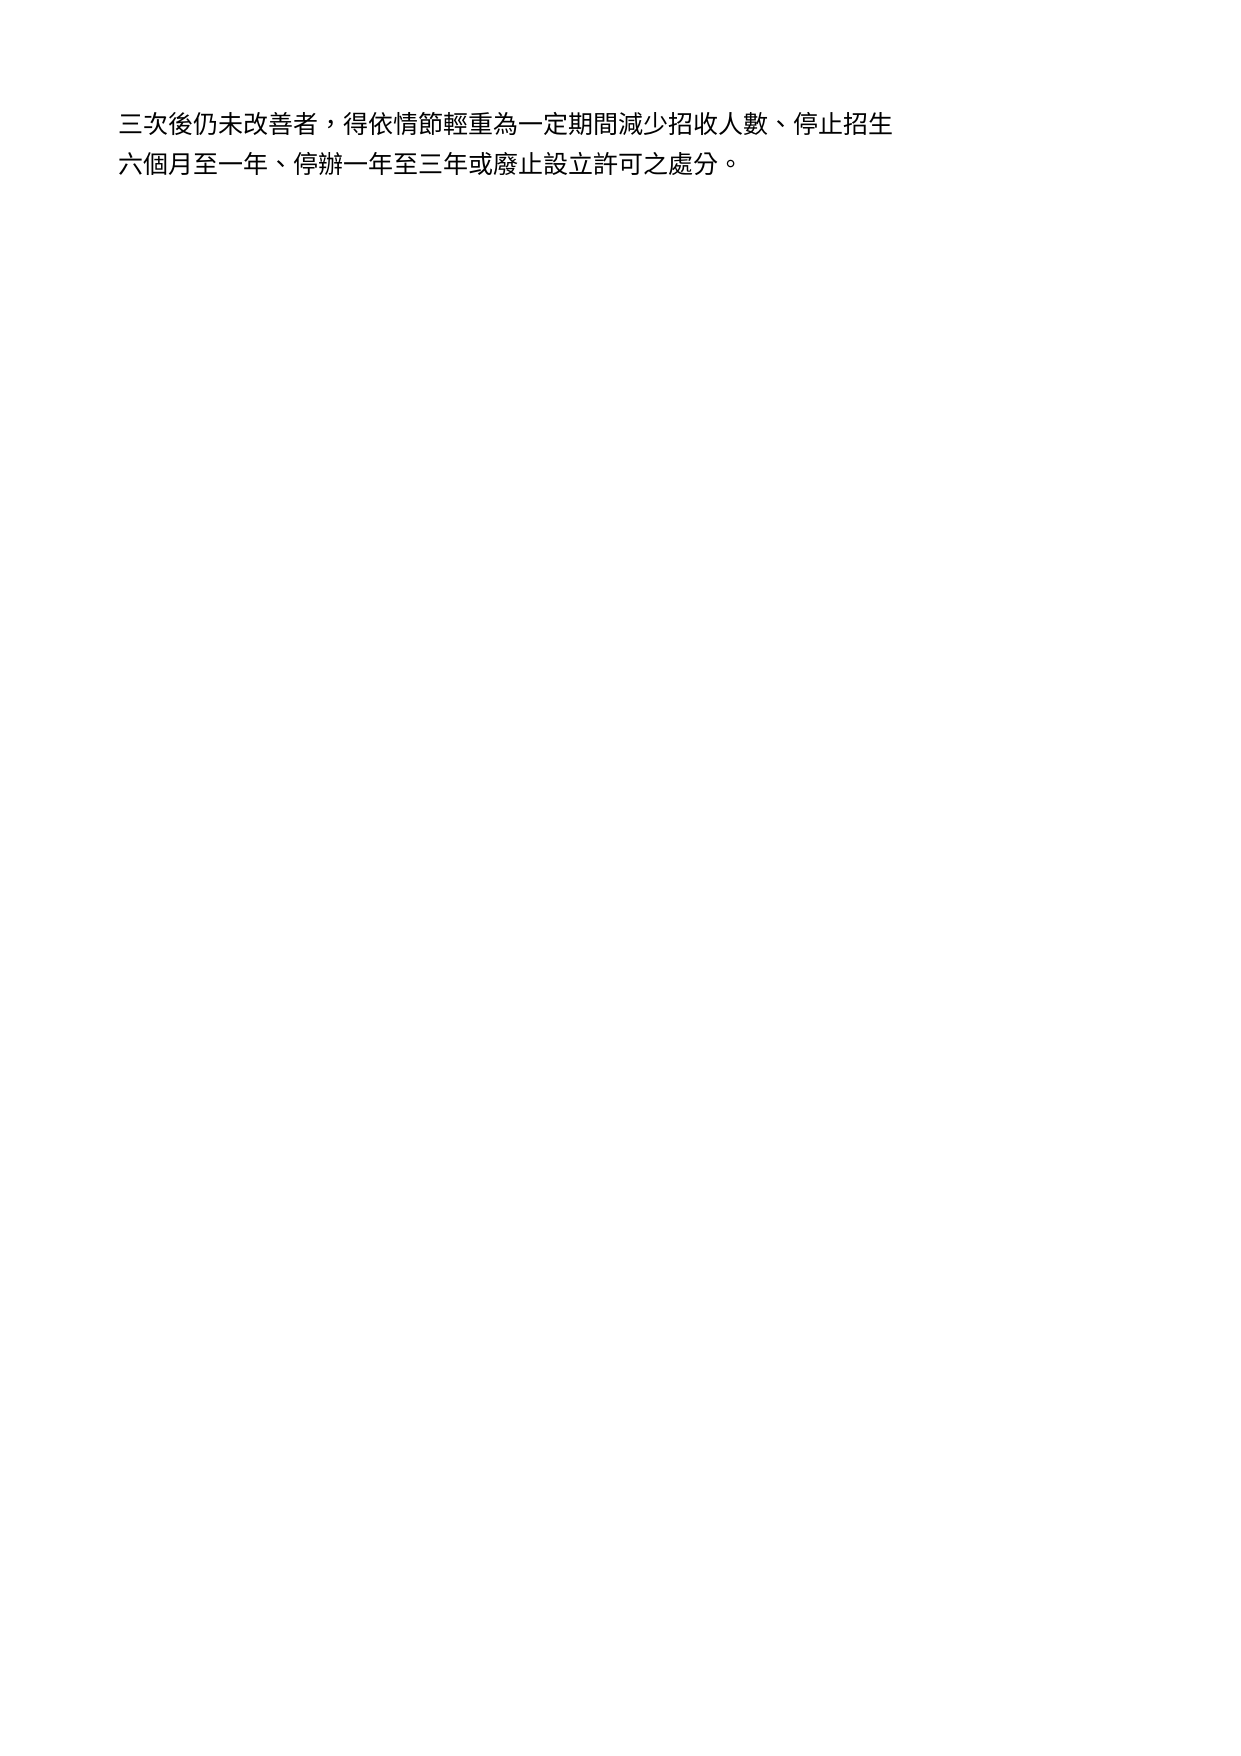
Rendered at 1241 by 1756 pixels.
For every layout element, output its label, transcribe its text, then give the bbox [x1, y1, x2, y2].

text 六個月至一年、停辦一年至三年或廢止設立許可之處分。 [118, 145, 1176, 181]
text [118, 104, 1147, 140]
